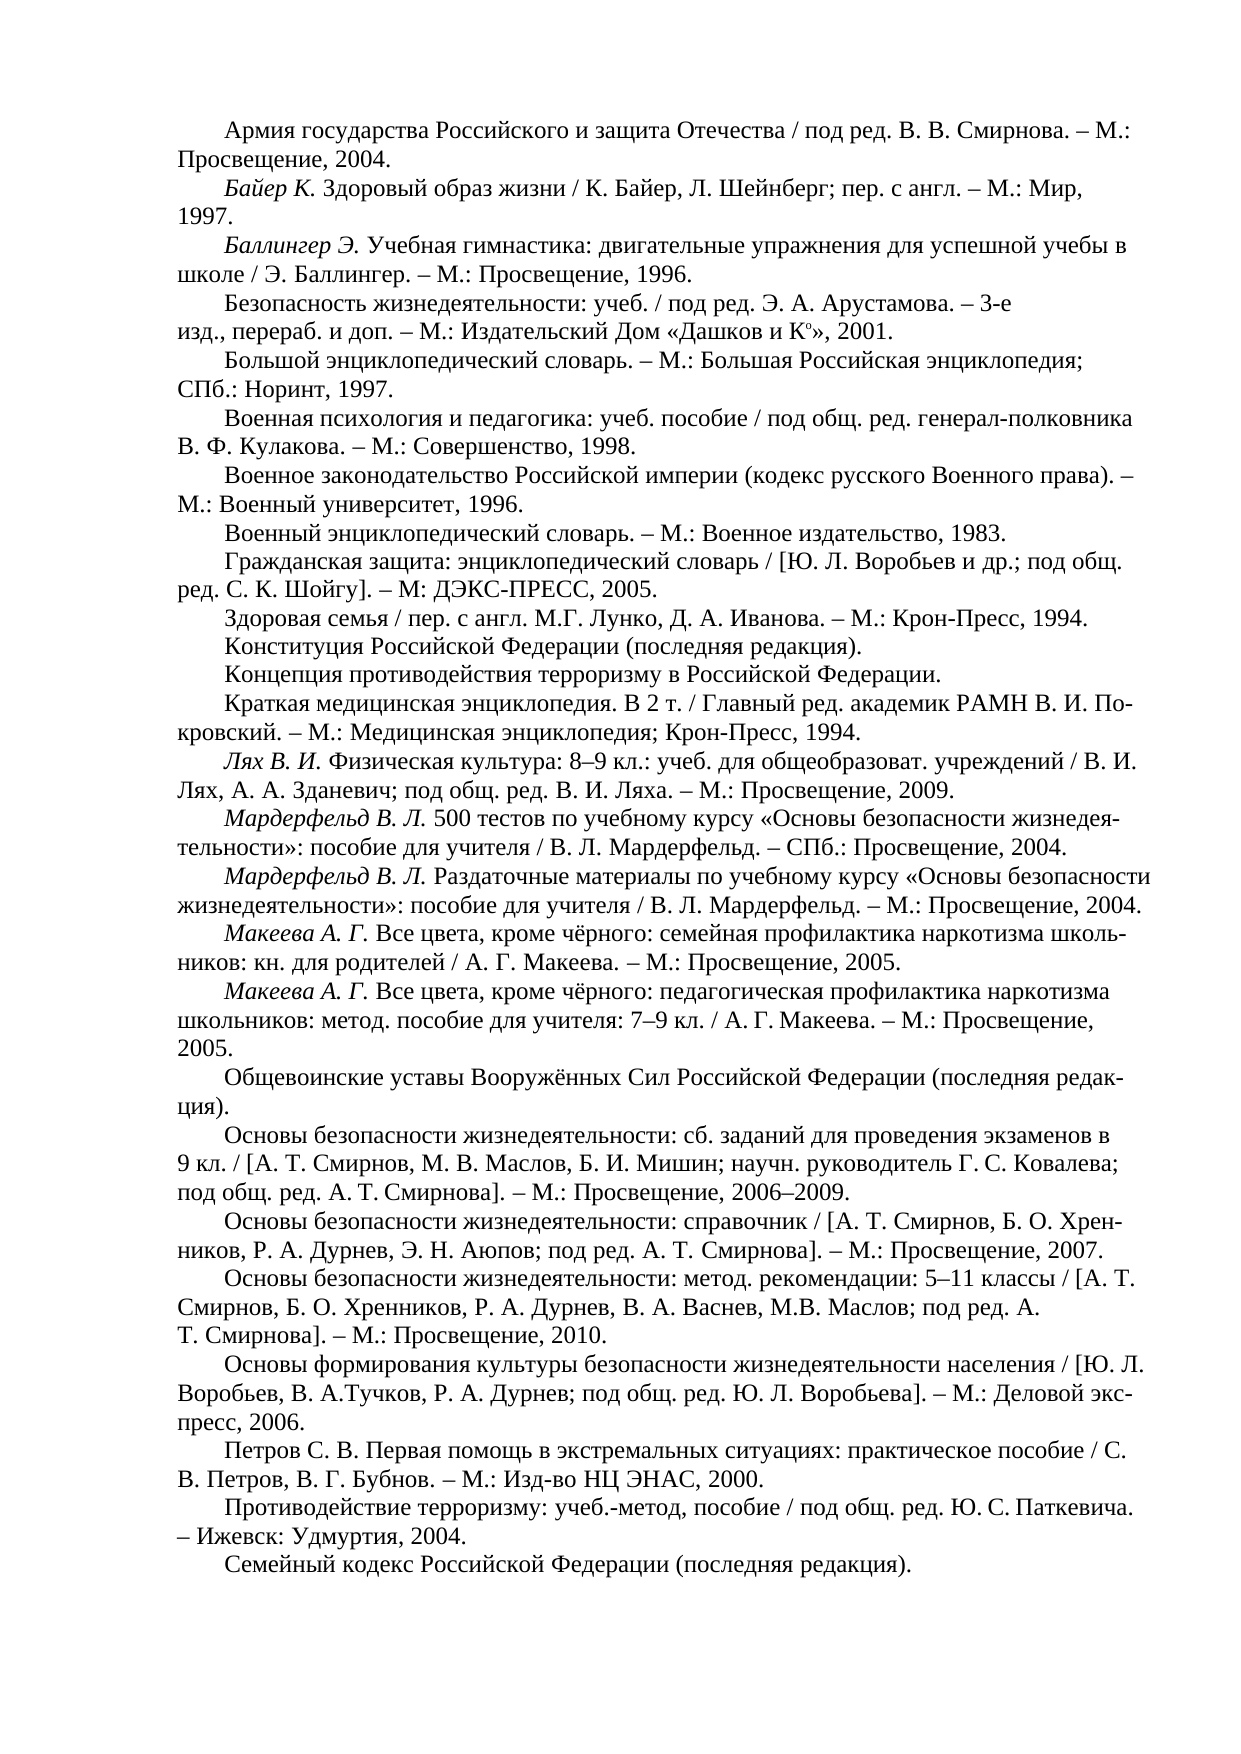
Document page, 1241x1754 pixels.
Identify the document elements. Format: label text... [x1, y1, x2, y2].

text Военный энциклопедический словарь. – М.: Военное издательство, 1983. Гражданская защита: энциклопедический словарь / [Ю. Л. Воробьев и др.; под общ. [224, 518, 1140, 575]
text Байер К. Здоровый образ жизни / К. Байер, Л. Шейнберг; пер. с англ. – М.: Мир, 1997. [177, 173, 1085, 230]
text Баллингер Э. Учебная гимнастика: двигательные упражнения для успешной учебы в школе / Э. Баллингер. – М.: Просвещение, 1996. [177, 230, 1135, 288]
text Макеева А. Г. Все цвета, кроме чёрного: педагогическая профилактика наркотизма школьников: метод. пособие для учителя: 7–9 кл. / А. Г. Макеева. – М.: Просвещение, 2005. [177, 976, 1112, 1062]
text Большой энциклопедический словарь. – М.: Большая Российская энциклопедия; СПб.: Норинт, 1997. [177, 345, 1085, 403]
list Ижевск: Удмуртия, 2004. [177, 1521, 1171, 1550]
text Здоровая семья / пер. с англ. М.Г. Лунко, Д. А. Иванова. – М.: Крон-Пресс, 1994. Конституция Российской Федерации (последняя редакция). [224, 603, 1090, 660]
text Основы формирования культуры безопасности жизнедеятельности населения / [Ю. Л. Воробьев, В. А.Тучков, Р. А. Дурнев; под общ. ред. Ю. Л. Воробьева]. – М.: Деловой экс- пресс, 2006. [177, 1349, 1147, 1435]
text Концепция противодействия терроризму в Российской Федерации. [224, 660, 1171, 688]
text Военная психология и педагогика: учеб. пособие / под общ. ред. генерал-полковника В. Ф. Кулакова. – М.: Совершенство, 1998. [177, 403, 1135, 460]
text Основы безопасности жизнедеятельности: сб. заданий для проведения экзаменов в 9 кл. / [А. Т. Смирнов, М. В. Маслов, Б. И. Мишин; научн. руководитель Г. С. Ковалева; под общ. ред. А. Т. Смирнова]. – М.: Просвещение, 2006–2009. [177, 1120, 1121, 1206]
text Основы безопасности жизнедеятельности: метод. рекомендации: 5–11 классы / [А. Т. Смирнов, Б. О. Хренников, Р. А. Дурнев, В. А. Васнев, М.В. Маслов; под ред. А. [177, 1263, 1138, 1321]
text Армия государства Российского и защита Отечества / под ред. В. В. Смирнова. – М.: Просвещение, 2004. [177, 115, 1133, 173]
text Военное законодательство Российской империи (кодекс русского Военного права). – М.: Военный университет, 1996. [177, 460, 1135, 518]
text Краткая медицинская энциклопедия. В 2 т. / Главный ред. академик РАМН В. И. По- кровский. – М.: Медицинская энциклопедия; Крон-Пресс, 1994. [177, 688, 1162, 746]
text Т. Смирнова]. – М.: Просвещение, 2010. [177, 1321, 1171, 1349]
text Лях В. И. Физическая культура: 8–9 кл.: учеб. для общеобразоват. учреждений / В. И. Лях, А. А. Зданевич; под общ. ред. В. И. Ляха. – М.: Просвещение, 2009. [177, 746, 1139, 803]
text Мардерфельд В. Л. 500 тестов по учебному курсу «Основы безопасности жизнедея- тельности»: пособие для учителя / В. Л. Мардерфельд. – СПб.: Просвещение, 2004. [177, 803, 1122, 861]
text Основы безопасности жизнедеятельности: справочник / [А. Т. Смирнов, Б. О. Хрен- ников, Р. А. Дурнев, Э. Н. Аюпов; под ред. А. Т. Смирнова]. – М.: Просвещение, 2007. [177, 1206, 1125, 1263]
text Макеева А. Г. Все цвета, кроме чёрного: семейная профилактика наркотизма школь- ников: кн. для родителей / А. Г. Макеева. – М.: Просвещение, 2005. [177, 918, 1128, 976]
text ред. С. К. Шойгу]. – М: ДЭКС-ПРЕСС, 2005. [177, 575, 1171, 603]
text Петров С. В. Первая помощь в экстремальных ситуациях: практическое пособие / С. В. Петров, В. Г. Бубнов. – М.: Изд-во НЦ ЭНАС, 2000. [177, 1435, 1129, 1493]
text Противодействие терроризму: учеб.-метод, пособие / под общ. ред. Ю. С. Паткевича. [224, 1493, 1171, 1521]
text Общевоинские уставы Вооружённых Сил Российской Федерации (последняя редак- ция). [177, 1062, 1126, 1120]
text Безопасность жизнедеятельности: учеб. / под ред. Э. А. Арустамова. – 3-е изд., перераб. и доп. – М.: Издательский Дом «Дашков и Ко», 2001. [177, 288, 1014, 345]
text Семейный кодекс Российской Федерации (последняя редакция). [224, 1550, 1171, 1578]
text Мардерфельд В. Л. Раздаточные материалы по учебному курсу «Основы безопасности жизнедеятельности»: пособие для учителя / В. Л. Мардерфельд. – М.: Просвещение, 2004. [177, 861, 1152, 918]
